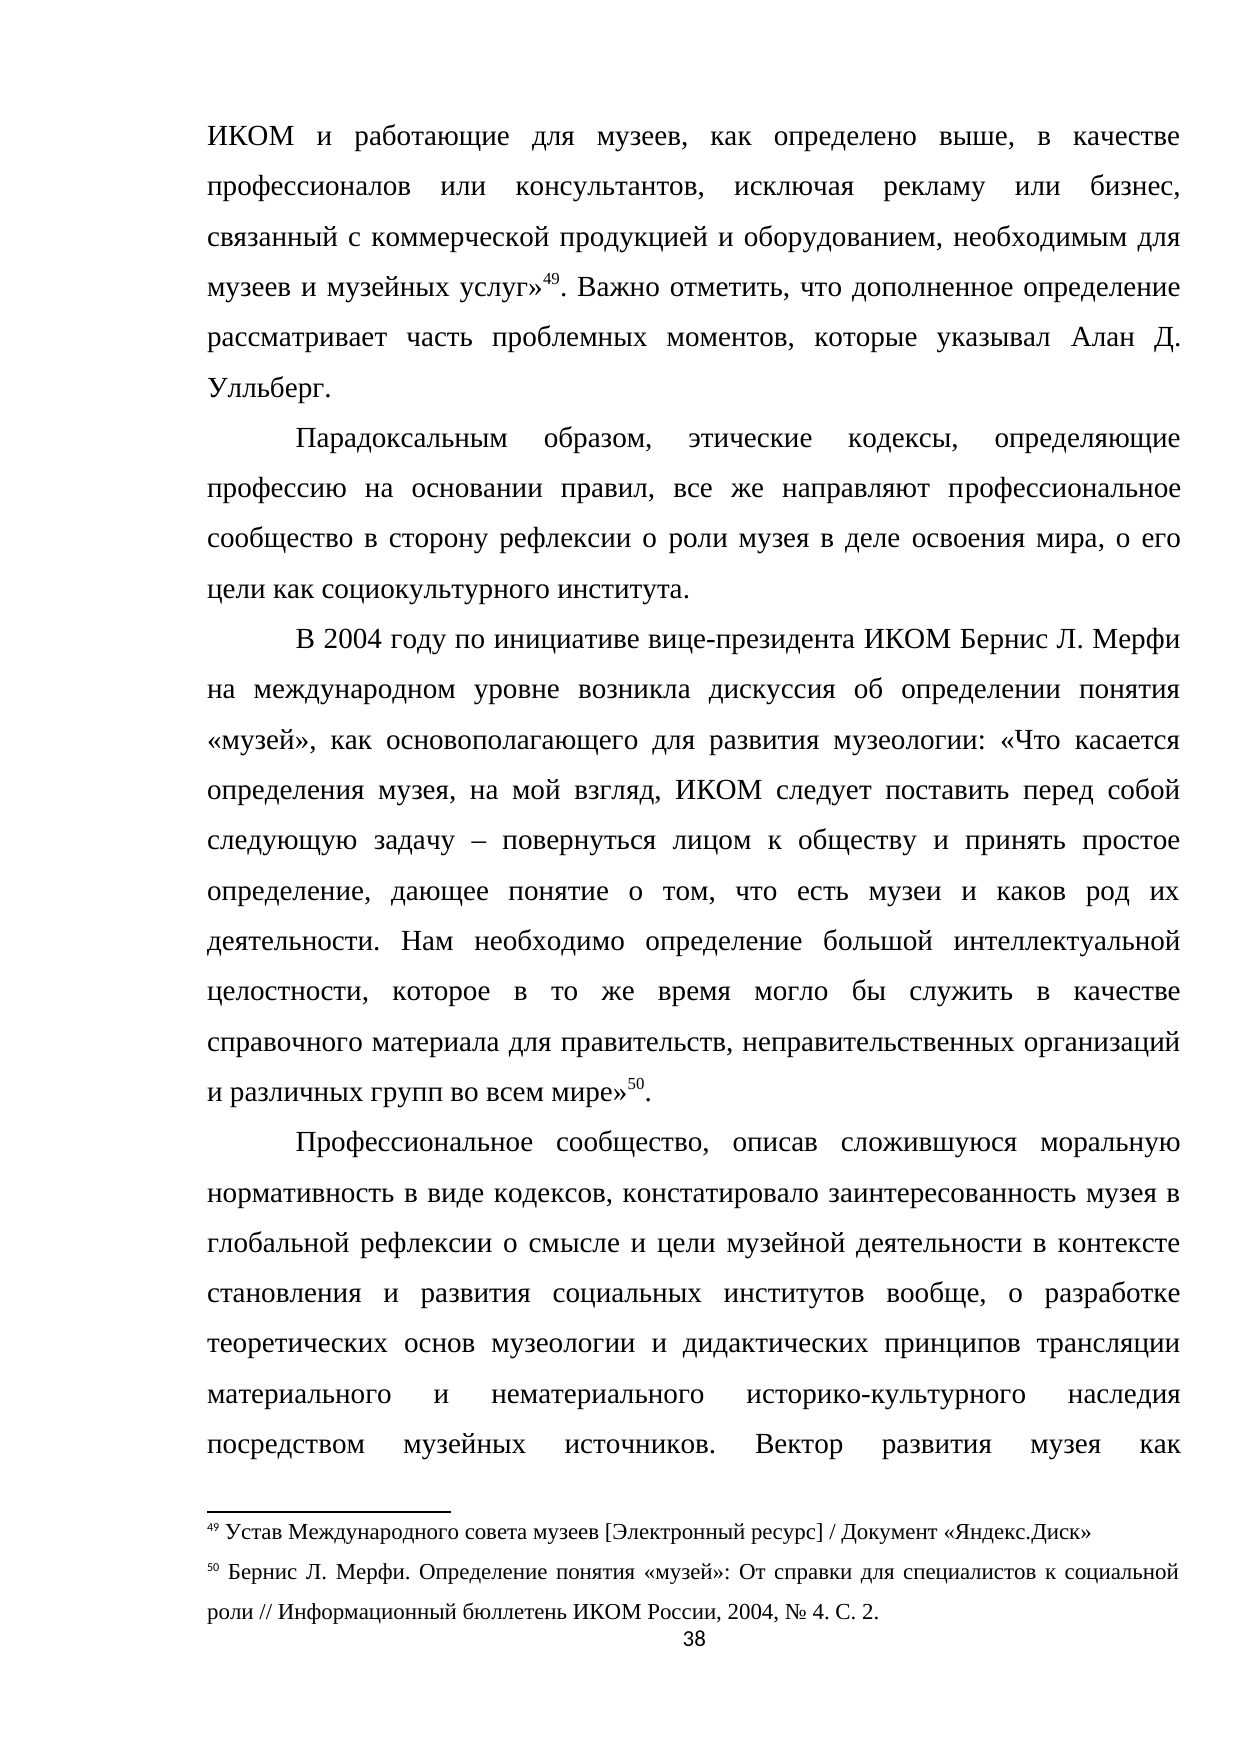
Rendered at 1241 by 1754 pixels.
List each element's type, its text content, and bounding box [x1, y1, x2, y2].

text В 2004 году по инициативе вице-президента ИКОМ Бернис Л. Мерфи на международном уровне возникла дискуссия об определении понятия «музей», как основополагающего для развития музеологии: «Что касается определения музея, на мой взгляд, ИКОМ следует поставить перед собой следующую задачу – повернуться лицом к обществу и принять простое определение, дающее понятие о том, что есть музеи и каков род их деятельности. Нам необходимо определение большой интеллектуальной целостности, которое в то же время могло бы служить в качестве справочного материала для правительств, неправительственных организаций и различных групп во всем мире». [207, 621, 1181, 1108]
text Парадоксальным образом, этические кодексы, определяющие профессию на основании правил, все же направляют профессиональное сообщество в сторону рефлексии о роли музея в деле освоения мира, о его цели как социокультурного института. [207, 420, 1181, 604]
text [207, 1124, 1181, 1460]
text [207, 118, 1181, 403]
